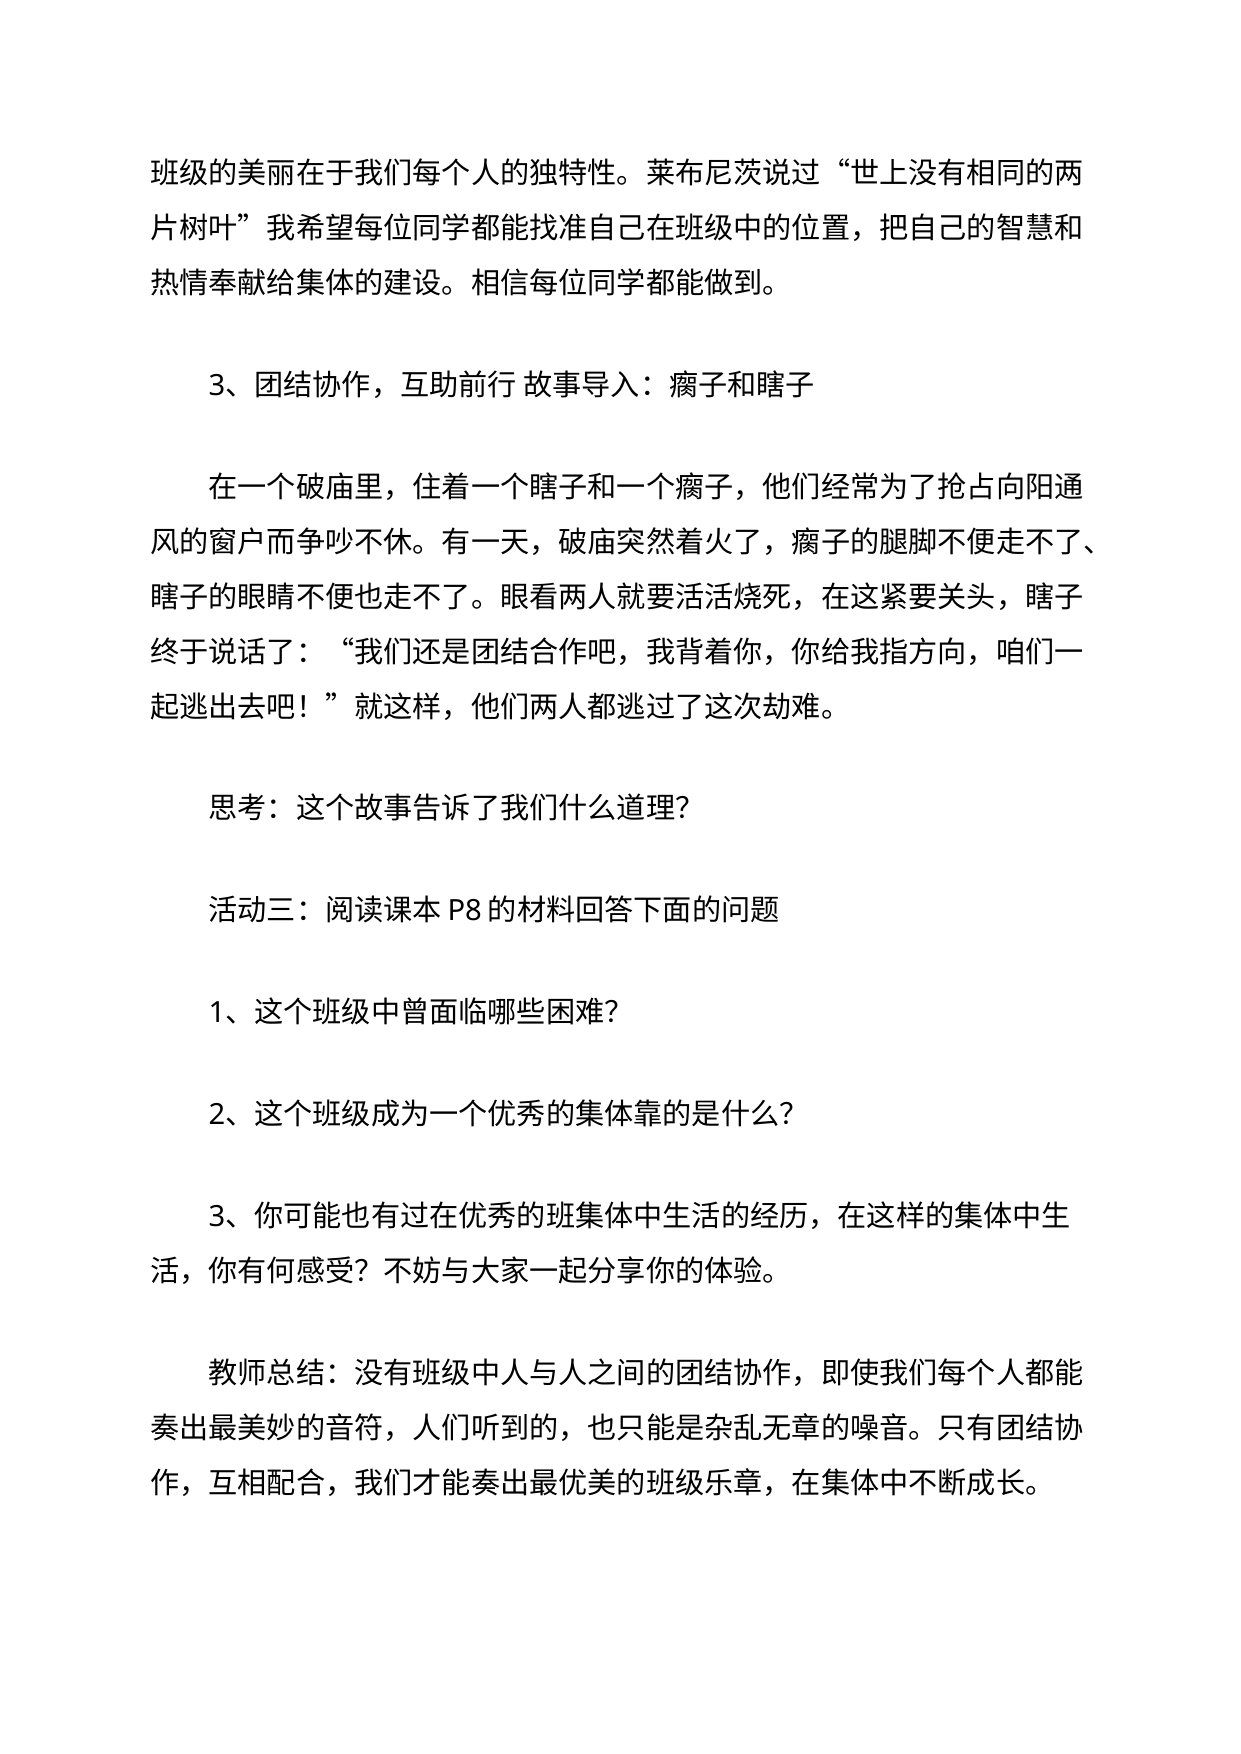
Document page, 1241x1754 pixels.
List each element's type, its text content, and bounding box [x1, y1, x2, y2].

text 在一个破庙里，住着一个瞎子和一个瘸子，他们经常为了抢占向阳通风的窗户而争吵不休。有一天，破庙突然着火了，瘸子的腿脚不便走不了、瞎子的眼睛不便也走不了。眼看两人就要活活烧死，在这紧要关头，瞎子终于说话了：“我们还是团结合作吧，我背着你，你给我指方向，咱们一起逃出去吧！”就这样，他们两人都逃过了这次劫难。 [150, 463, 1090, 725]
text 1、这个班级中曾面临哪些困难？ [150, 989, 1090, 1031]
text 3、团结协作，互助前行 故事导入：瘸子和瞎子 [150, 362, 1090, 404]
text 活动三：阅读课本P8的材料回答下面的问题 [150, 887, 1090, 929]
text 2、这个班级成为一个优秀的集体靠的是什么？ [150, 1091, 1090, 1133]
text 思考：这个故事告诉了我们什么道理？ [150, 785, 1090, 827]
text 教师总结：没有班级中人与人之间的团结协作，即使我们每个人都能奏出最美妙的音符，人们听到的，也只能是杂乱无章的噪音。只有团结协作，互相配合，我们才能奏出最优美的班级乐章，在集体中不断成长。 [150, 1349, 1090, 1501]
text 3、你可能也有过在优秀的班集体中生活的经历，在这样的集体中生活，你有何感受？不妨与大家一起分享你的体验。 [150, 1193, 1090, 1290]
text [150, 150, 1090, 302]
